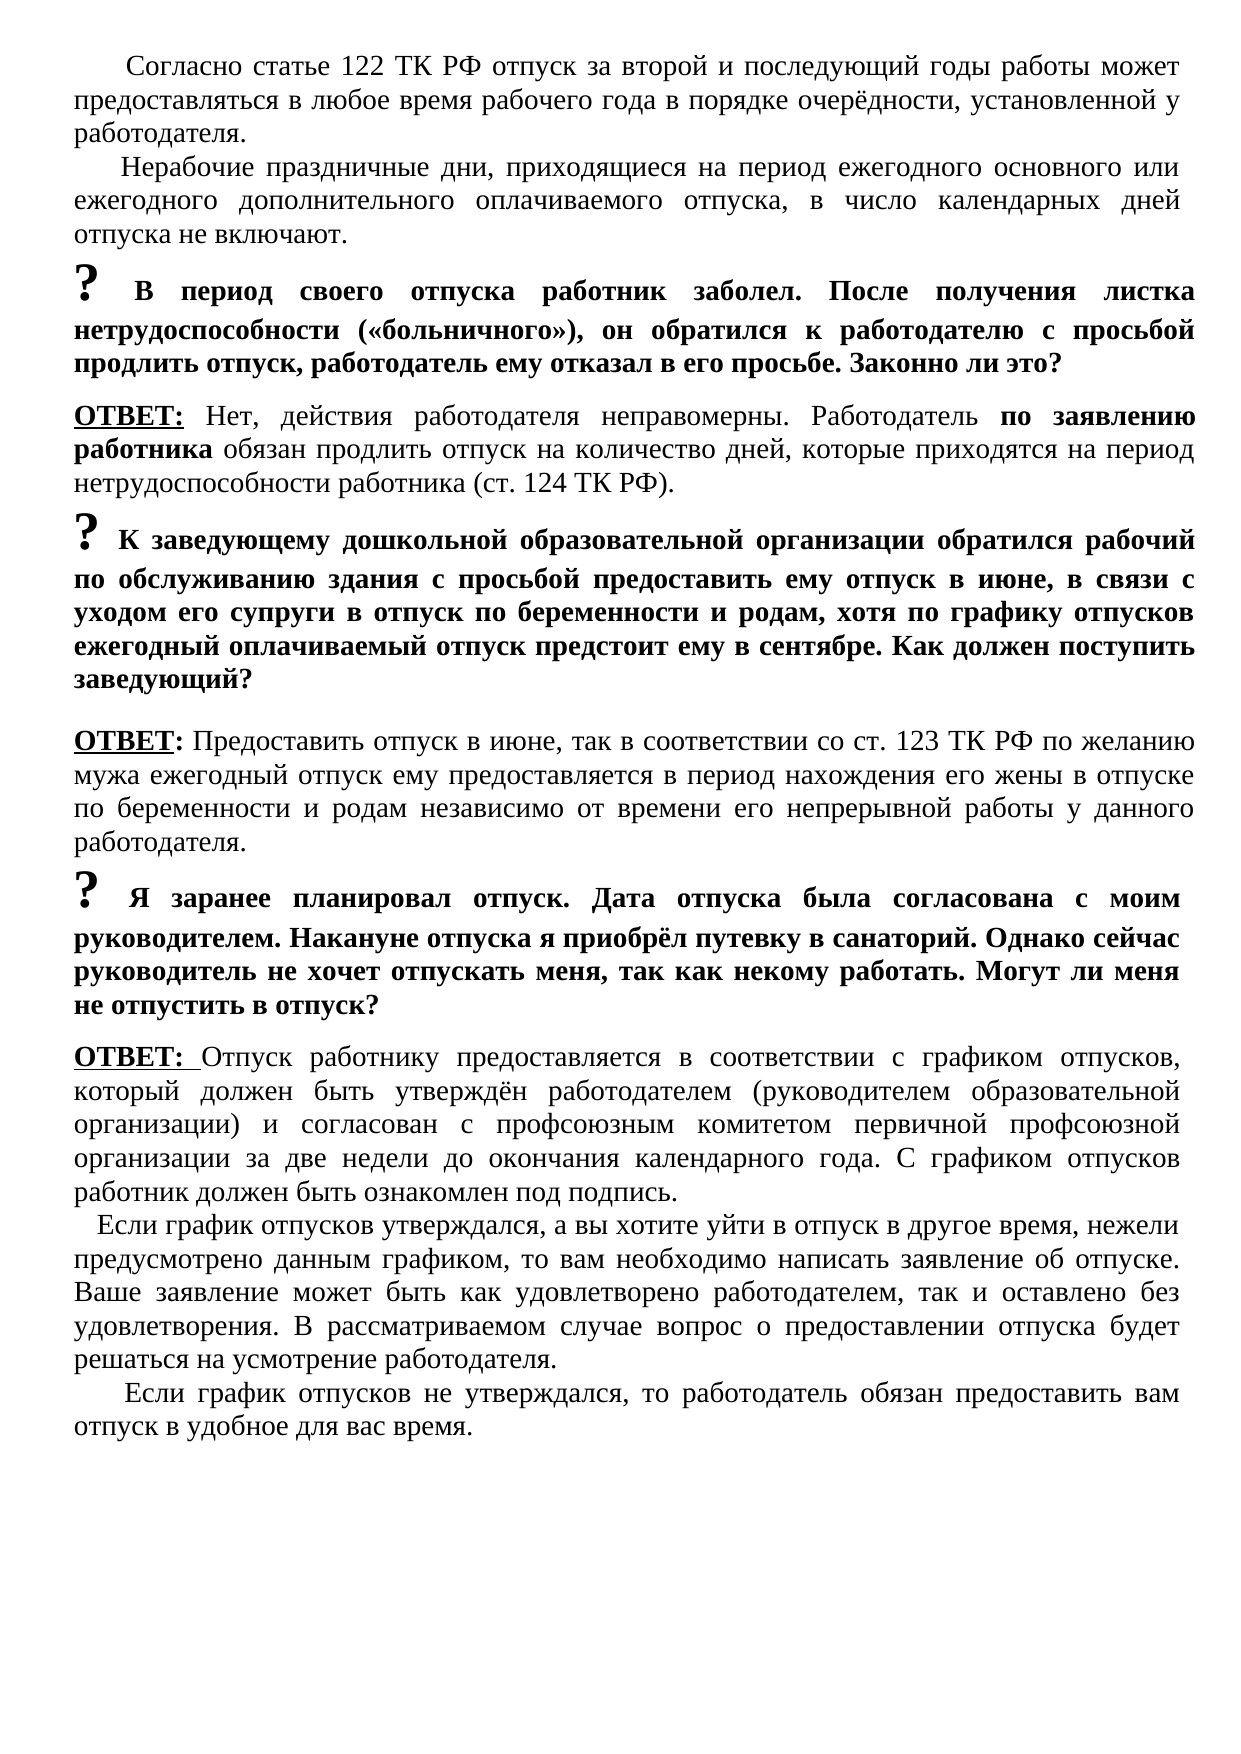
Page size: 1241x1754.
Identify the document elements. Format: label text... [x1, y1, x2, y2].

text ? К заведующему дошкольной образовательной организации обратился рабочий по обслуживанию здания с просьбой предоставить ему отпуск в июне, в связи с уходом его супруги в отпуск по беременности и родам, хотя по графику отпусков ежегодный оплачиваемый отпуск предстоит ему в сентябре. Как должен поступить заведующий? [74, 499, 1196, 695]
text ОТВЕТ: Нет, действия работодателя неправомерны. Работодатель по заявлению работника обязан продлить отпуск на количество дней, которые приходятся на период нетрудоспособности работника (ст. 124 ТК РФ). [74, 398, 1196, 499]
list Нерабочие праздничные дни, приходящиеся на период ежегодного основного или ежегодного дополнительного оплачиваемого отпуска, в число календарных дней отпуска не включают. [74, 149, 1181, 249]
list ? Я заранее планировал отпуск. Дата отпуска была согласована с моим руководителем. Накануне отпуска я приобрёл путевку в санаторий. Однако сейчас руководитель не хочет отпускать меня, так как некому работать. Могут ли меня не отпустить в отпуск? [74, 857, 1181, 1020]
list Если график отпусков не утверждался, то работодатель обязан предоставить вам отпуск в удобное для вас время. [74, 1375, 1181, 1442]
text ? В период своего отпуска работник заболел. После получения листка нетрудоспособности («больничного»), он обратился к работодателю с просьбой продлить отпуск, работодатель ему отказал в его просьбе. Законно ли это? [74, 249, 1196, 379]
list ОТВЕТ: Отпуск работнику предоставляется в соответствии с графиком отпусков, который должен быть утверждён работодателем (руководителем образовательной организации) и согласован с профсоюзным комитетом первичной профсоюзной организации за две недели до окончания календарного года. С графиком отпусков работник должен быть ознакомлен под подпись. [74, 1039, 1181, 1207]
list Если график отпусков утверждался, а вы хотите уйти в отпуск в другое время, нежели предусмотрено данным графиком, то вам необходимо написать заявление об отпуске. Ваше заявление может быть как удовлетворено работодателем, так и оставлено без удовлетворения. В рассматриваемом случае вопрос о предоставлении отпуска будет решаться на усмотрение работодателя. [74, 1207, 1181, 1375]
list Согласно статье 122 ТК РФ отпуск за второй и последующий годы работы может предоставляться в любое время рабочего года в порядке очерёдности, установленной у работодателя. [74, 48, 1181, 149]
text ОТВЕТ: Предоставить отпуск в июне, так в соответствии со ст. 123 ТК РФ по желанию мужа ежегодный отпуск ему предоставляется в период нахождения его жены в отпуске по беременности и родам независимо от времени его непрерывной работы у данного работодателя. [74, 723, 1196, 857]
